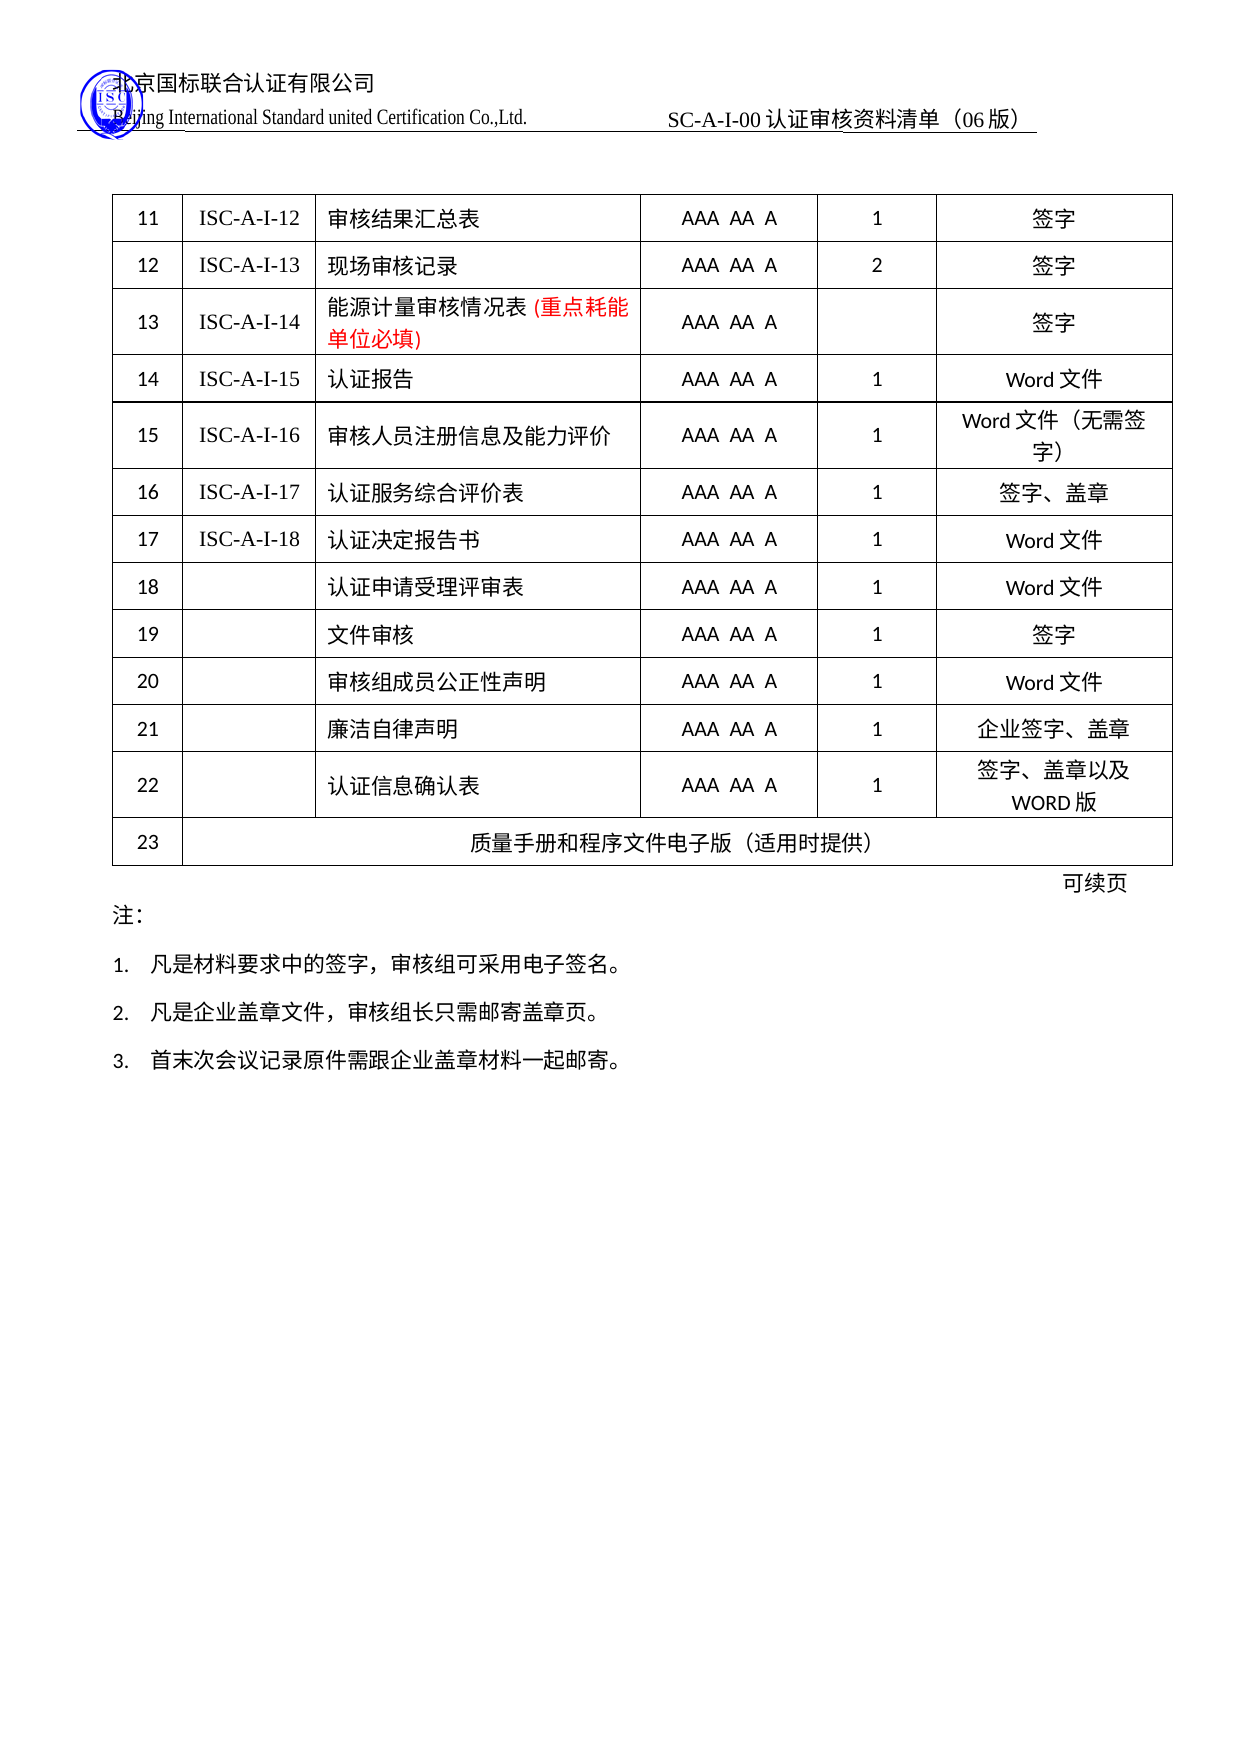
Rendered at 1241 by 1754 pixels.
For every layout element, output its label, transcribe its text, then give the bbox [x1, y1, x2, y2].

table_cell 签字 [937, 242, 1172, 288]
table_cell AAA AA A [641, 752, 817, 817]
table_cell 企业签字、盖章 [937, 705, 1172, 751]
table_cell 1 [818, 610, 936, 657]
table_cell [818, 289, 936, 354]
text 可续页 [112, 866, 1128, 898]
table_cell AAA AA A [641, 242, 817, 288]
table_cell 20 [113, 658, 182, 704]
table_cell 签字、盖章 [937, 469, 1172, 515]
table_cell AAA AA A [641, 705, 817, 751]
table_cell 廉洁自律声明 [316, 705, 640, 751]
table_cell AAA AA A [641, 403, 817, 467]
table_cell ISC-A-I-15 [183, 355, 315, 401]
table_cell [183, 658, 315, 704]
list 凡是材料要求中的签字，审核组可采用电子签名。 [112, 946, 1128, 979]
table_cell 12 [113, 242, 182, 288]
table_cell 认证决定报告书 [316, 516, 640, 562]
table_cell ISC-A-I-14 [183, 289, 315, 354]
table_cell [183, 610, 315, 657]
table_cell Word文件 [937, 563, 1172, 609]
table_cell AAA AA A [641, 516, 817, 562]
table_cell 1 [818, 516, 936, 562]
table_cell AAA AA A [641, 563, 817, 609]
table_cell 16 [113, 469, 182, 515]
table_cell 现场审核记录 [316, 242, 640, 288]
table_cell 审核结果汇总表 [316, 195, 640, 241]
table_cell 1 [818, 752, 936, 817]
table_cell 11 [113, 195, 182, 241]
list 凡是企业盖章文件，审核组长只需邮寄盖章页。 [112, 995, 1128, 1027]
table_cell 15 [113, 403, 182, 467]
table_cell 认证申请受理评审表 [316, 563, 640, 609]
table_cell 13 [113, 289, 182, 354]
table_cell ISC-A-I-13 [183, 242, 315, 288]
table_cell 1 [818, 403, 936, 467]
table_cell Word文件 [937, 355, 1172, 401]
table_cell AAA AA A [641, 658, 817, 704]
table_cell 23 [113, 818, 182, 864]
table_cell AAA AA A [641, 355, 817, 401]
table_cell 22 [113, 752, 182, 817]
table_cell 17 [113, 516, 182, 562]
table_cell 1 [818, 469, 936, 515]
table_cell Word文件 [937, 516, 1172, 562]
table_cell AAA AA A [641, 289, 817, 354]
table_cell 1 [818, 195, 936, 241]
table_cell ISC-A-I-16 [183, 403, 315, 467]
table_cell AAA AA A [641, 195, 817, 241]
table_cell ISC-A-I-12 [183, 195, 315, 241]
table_cell ISC-A-I-17 [183, 469, 315, 515]
table_cell Word文件 [937, 658, 1172, 704]
table_cell [183, 563, 315, 609]
table_cell 文件审核 [316, 610, 640, 657]
table_cell 21 [113, 705, 182, 751]
table_cell AAA AA A [641, 469, 817, 515]
table_cell 14 [113, 355, 182, 401]
table_cell 18 [113, 563, 182, 609]
table_cell Word文件（无需签字） [937, 403, 1172, 467]
table_cell 2 [818, 242, 936, 288]
table_cell 1 [818, 355, 936, 401]
table_cell 签字、盖章以及WORD版 [937, 752, 1172, 817]
table_cell 1 [818, 705, 936, 751]
table_cell ISC-A-I-18 [183, 516, 315, 562]
table_cell 19 [113, 610, 182, 657]
table_cell 认证报告 [316, 355, 640, 401]
table_cell 认证服务综合评价表 [316, 469, 640, 515]
table_cell 认证信息确认表 [316, 752, 640, 817]
table_cell AAA AA A [641, 610, 817, 657]
table_cell [183, 752, 315, 817]
table_cell 审核组成员公正性声明 [316, 658, 640, 704]
table_cell [183, 705, 315, 751]
text 注： [112, 898, 1128, 931]
list 首末次会议记录原件需跟企业盖章材料一起邮寄。 [112, 1043, 1128, 1076]
table_cell 签字 [937, 195, 1172, 241]
table_cell 能源计量审核情况表 (重点耗能单位必填) [316, 289, 640, 354]
table_cell 签字 [937, 289, 1172, 354]
table_cell 签字 [937, 610, 1172, 657]
picture [79, 69, 143, 139]
table_cell 1 [818, 658, 936, 704]
table_cell 1 [818, 563, 936, 609]
table_cell 审核人员注册信息及能力评价 [316, 403, 640, 467]
table_cell 质量手册和程序文件电子版（适用时提供） [183, 818, 1172, 864]
